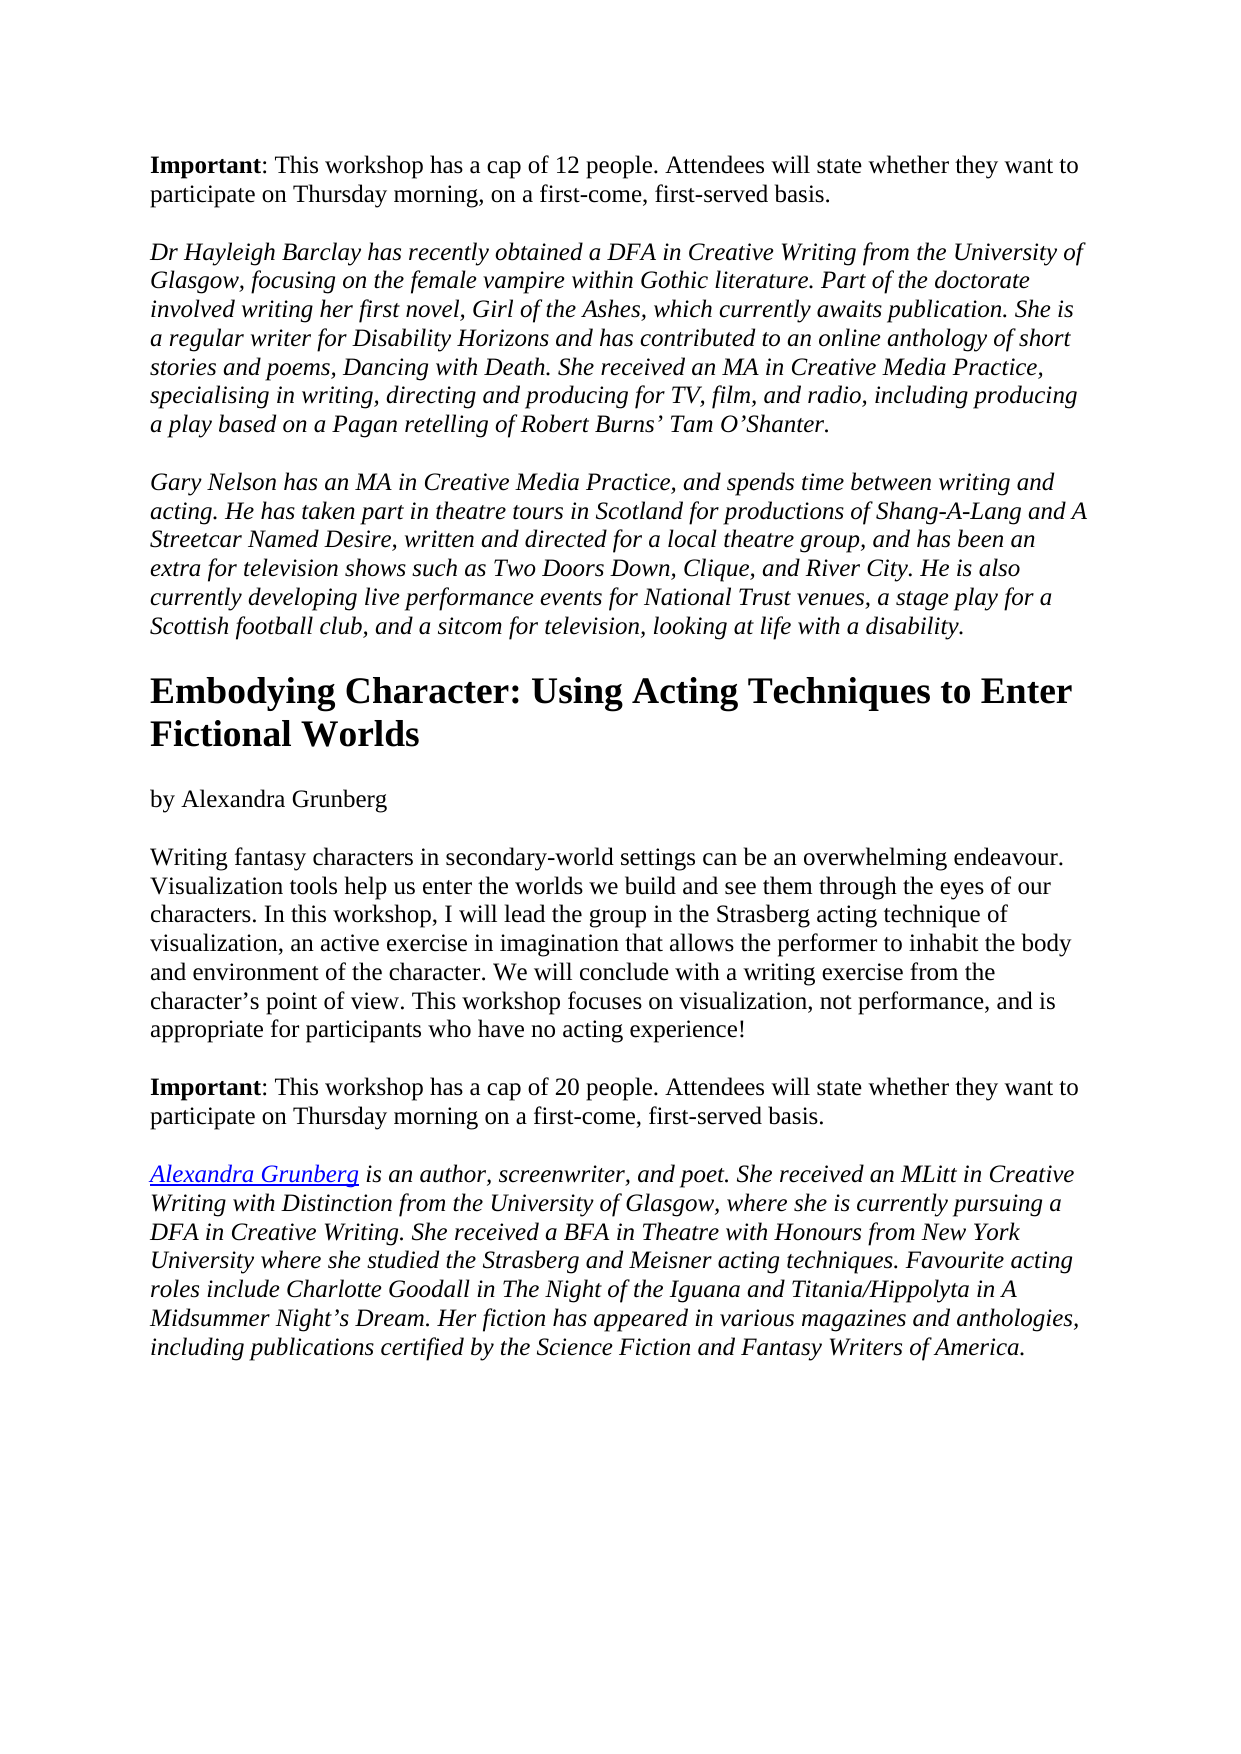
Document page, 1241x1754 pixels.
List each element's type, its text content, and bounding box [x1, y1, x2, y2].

text Alexandra Grunberg is an author, screenwriter, and poet. She received an MLitt in Creative Writing with Distinction from the University of Glasgow, where she is currently pursuing a DFA in Creative Writing. She received a BFA in Theatre with Honours from New York University where she studied the Strasberg and Meisner acting techniques. Favourite acting roles include Charlotte Goodall in The Night of the Iguana and Titania/Hippolyta in A Midsummer Night’s Dream. Her fiction has appeared in various magazines and anthologies, including publications certified by the Science Fiction and Fantasy Writers of America. [150, 1159, 1090, 1360]
text Writing fantasy characters in secondary-world settings can be an overwhelming endeavour. Visualization tools help us enter the worlds we build and see them through the eyes of our characters. In this workshop, I will lead the group in the Strasberg acting technique of visualization, an active exercise in imagination that allows the performer to inhabit the body and environment of the character. We will conclude with a writing exercise from the character’s point of view. This workshop focuses on visualization, not performance, and is appropriate for participants who have no acting experience! [150, 842, 1090, 1043]
text Gary Nelson has an MA in Creative Media Practice, and spends time between writing and acting. He has taken part in theatre tours in Scotland for productions of Shang-A-Lang and A Streetcar Named Desire, written and directed for a local theatre group, and has been an extra for television shows such as Two Doors Down, Clique, and River City. He is also currently developing live performance events for National Trust venues, a stage play for a Scottish football club, and a sitcom for television, looking at life with a disability. [150, 467, 1090, 639]
text Important: This workshop has a cap of 20 people. Attendees will state whether they want to participate on Thursday morning on a first-come, first-served basis. [150, 1072, 1090, 1130]
text Embodying Character: Using Acting Techniques to Enter Fictional Worlds [150, 669, 1090, 755]
text by Alexandra Grunberg [150, 784, 1090, 813]
text Dr Hayleigh Barclay has recently obtained a DFA in Creative Writing from the University of Glasgow, focusing on the female vampire within Gothic literature. Part of the doctorate involved writing her first novel, Girl of the Ashes, which currently awaits publication. She is a regular writer for Disability Horizons and has contributed to an online anthology of short stories and poems, Dancing with Death. She received an MA in Creative Media Practice, specialising in writing, directing and producing for TV, film, and radio, including producing a play based on a Pagan retelling of Robert Burns’ Tam O’Shanter. [150, 237, 1090, 438]
text Important: This workshop has a cap of 12 people. Attendees will state whether they want to participate on Thursday morning, on a first-come, first-served basis. [150, 150, 1090, 207]
